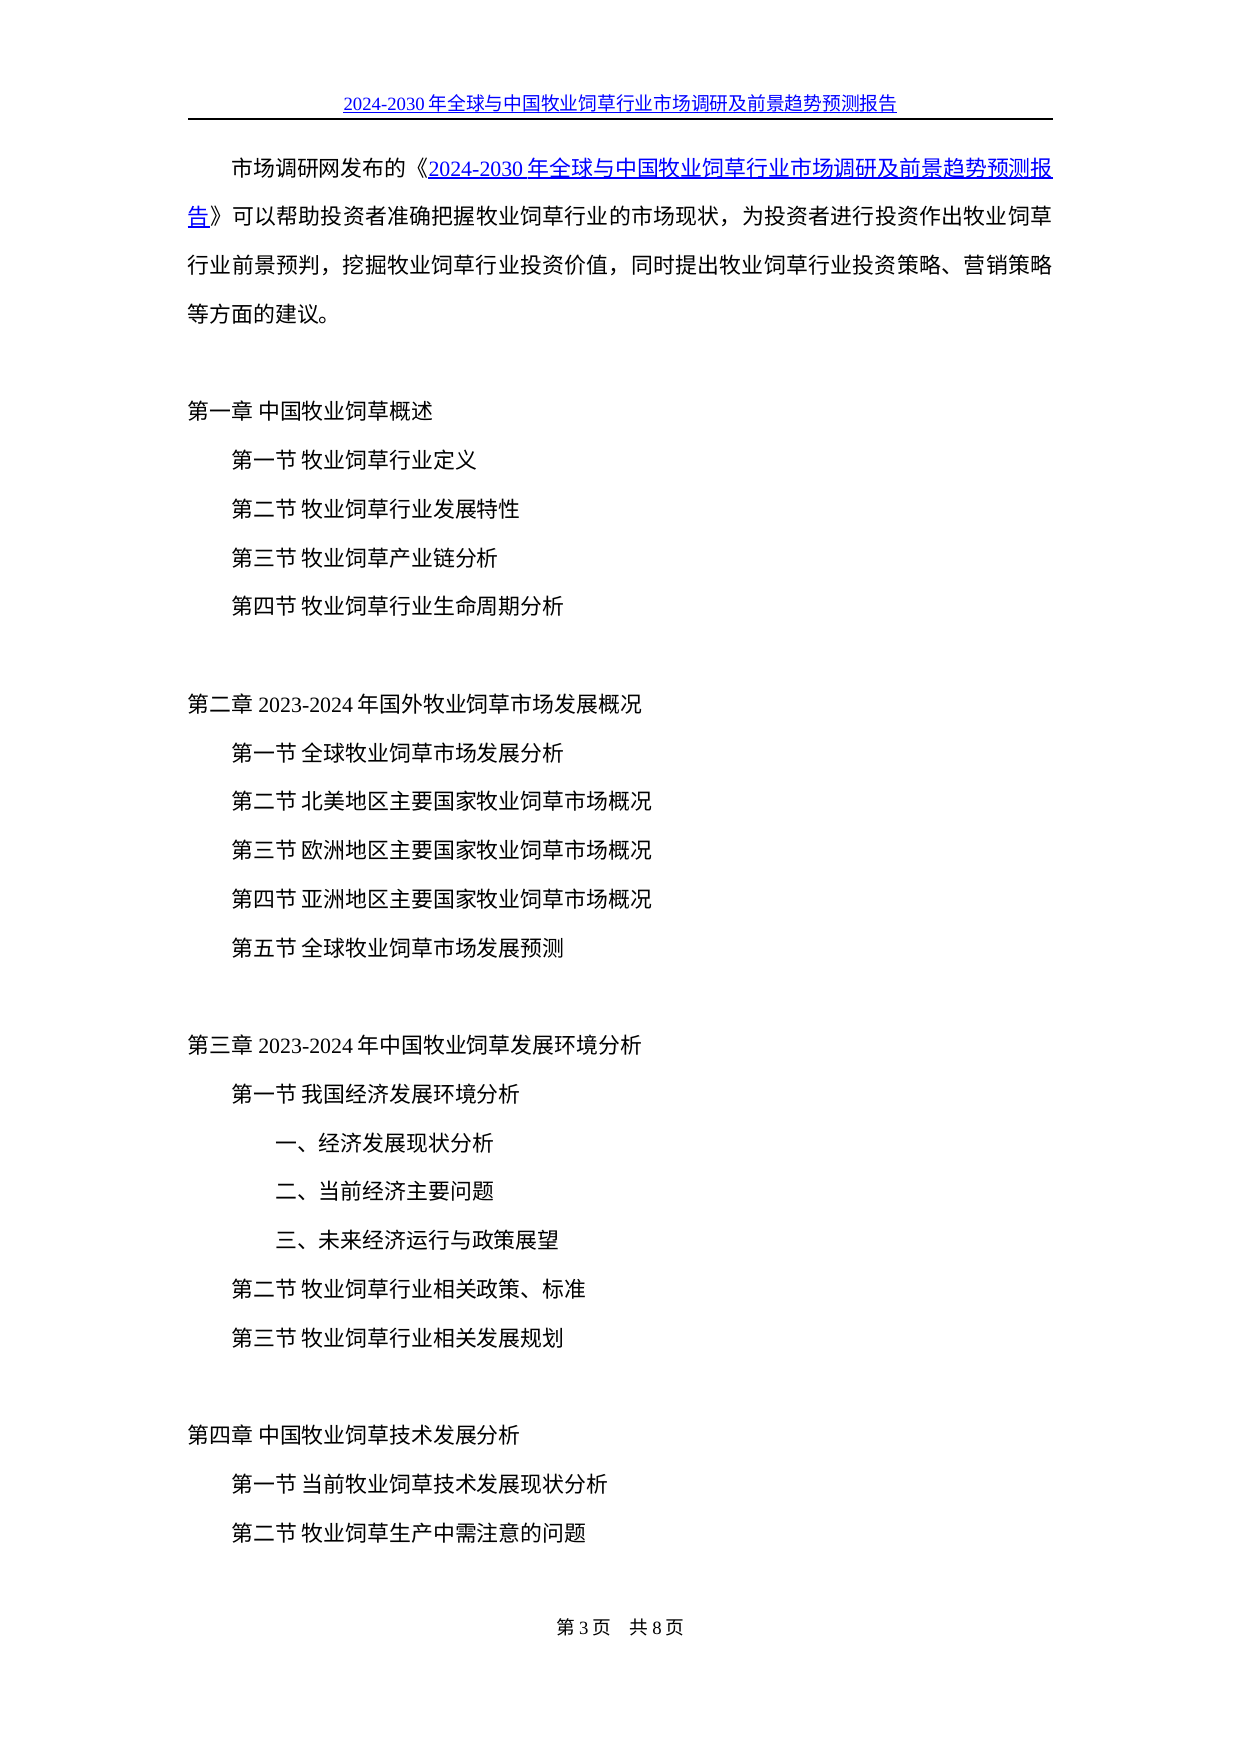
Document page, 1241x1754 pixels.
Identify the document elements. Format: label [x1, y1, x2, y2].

text [187, 150, 1053, 1548]
